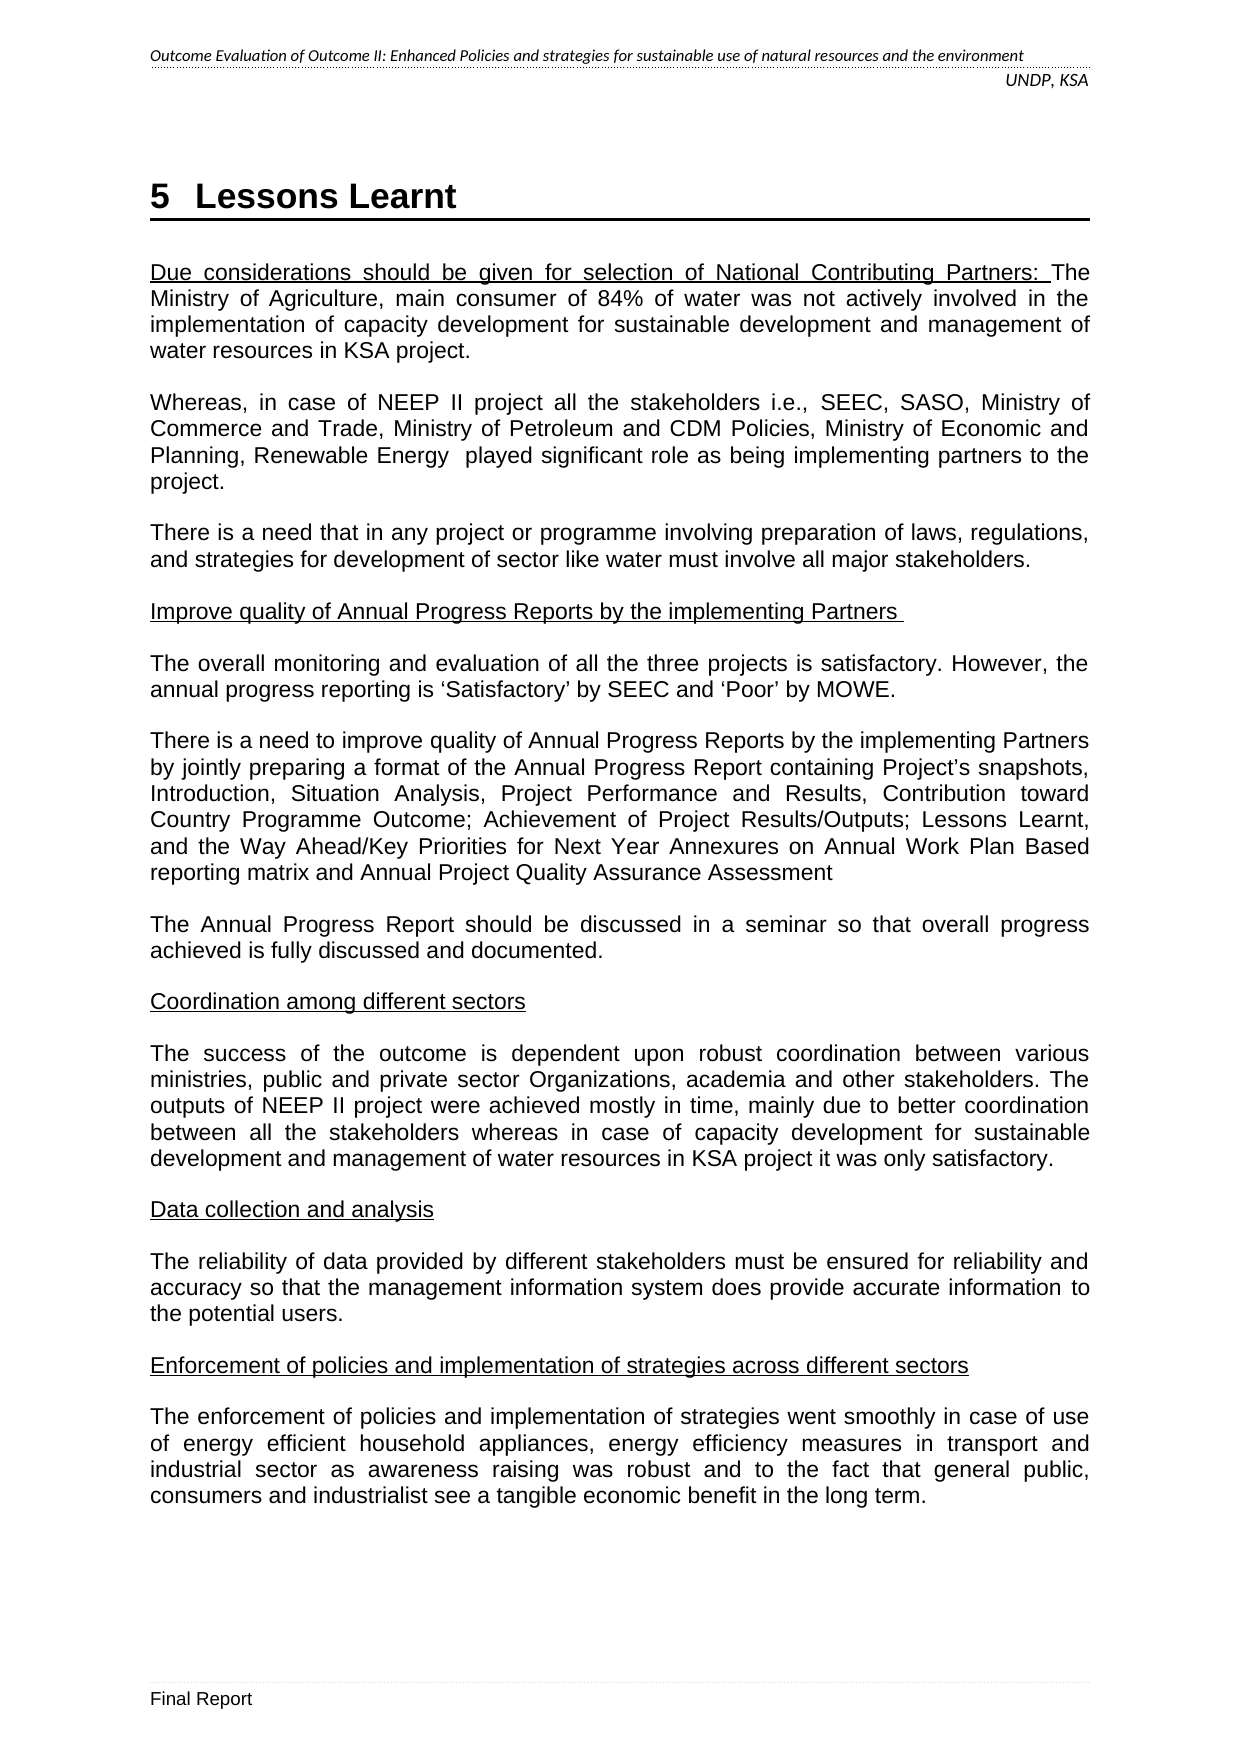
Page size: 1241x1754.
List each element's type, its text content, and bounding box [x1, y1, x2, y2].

text The Annual Progress Report should be discussed in a seminar so that overall progress achieved is fully discussed and documented. [150, 911, 1090, 963]
text Data collection and analysis [150, 1196, 1090, 1223]
text Whereas, in case of NEEP II project all the stakeholders i.e., SEEC, SASO, Ministry of Commerce and Trade, Ministry of Petroleum and CDM Policies, Ministry of Economic and Planning, Renewable Energy played significant role as being implementing partners to the project. [150, 389, 1090, 494]
text The success of the outcome is dependent upon robust coordination between various ministries, public and private sector Organizations, academia and other stakeholders. The outputs of NEEP II project were achieved mostly in time, mainly due to better coordination between all the stakeholders whereas in case of capacity development for sustainable development and management of water resources in KSA project it was only satisfactory. [150, 1039, 1090, 1171]
subtitle Lessons Learnt [150, 175, 1090, 218]
text Coordination among different sectors [150, 988, 1090, 1014]
text Enforcement of policies and implementation of strategies across different sectors [150, 1352, 1090, 1378]
text The overall monitoring and evaluation of all the three projects is satisfactory. However, the annual progress reporting is ‘Satisfactory’ by SEEC and ‘Poor’ by MOWE. [150, 650, 1090, 702]
text There is a need that in any project or programme involving preparation of laws, regulations, and strategies for development of sector like water must involve all major stakeholders. [150, 519, 1090, 572]
text The reliability of data provided by different stakeholders must be ensured for reliability and accuracy so that the management information system does provide accurate information to the potential users. [150, 1248, 1090, 1327]
text Improve quality of Annual Progress Reports by the implementing Partners [150, 598, 1090, 625]
text The enforcement of policies and implementation of strategies went smoothly in case of use of energy efficient household appliances, energy efficiency measures in transport and industrial sector as awareness raising was robust and to the fact that general public, consumers and industrialist see a tangible economic benefit in the long term. [150, 1403, 1090, 1508]
text There is a need to improve quality of Annual Progress Reports by the implementing Partners by jointly preparing a format of the Annual Progress Report containing Project’s snapshots, Introduction, Situation Analysis, Project Performance and Results, Contribution toward Country Programme Outcome; Achievement of Project Results/Outputs; Lessons Learnt, and the Way Ahead/Key Priorities for Next Year Annexures on Annual Work Plan Based reporting matrix and Annual Project Quality Assurance Assessment [150, 727, 1090, 886]
text Due considerations should be given for selection of National Contributing Partners: The Ministry of Agriculture, main consumer of 84% of water was not actively involved in the implementation of capacity development for sustainable development and management of water resources in KSA project. [150, 258, 1090, 364]
